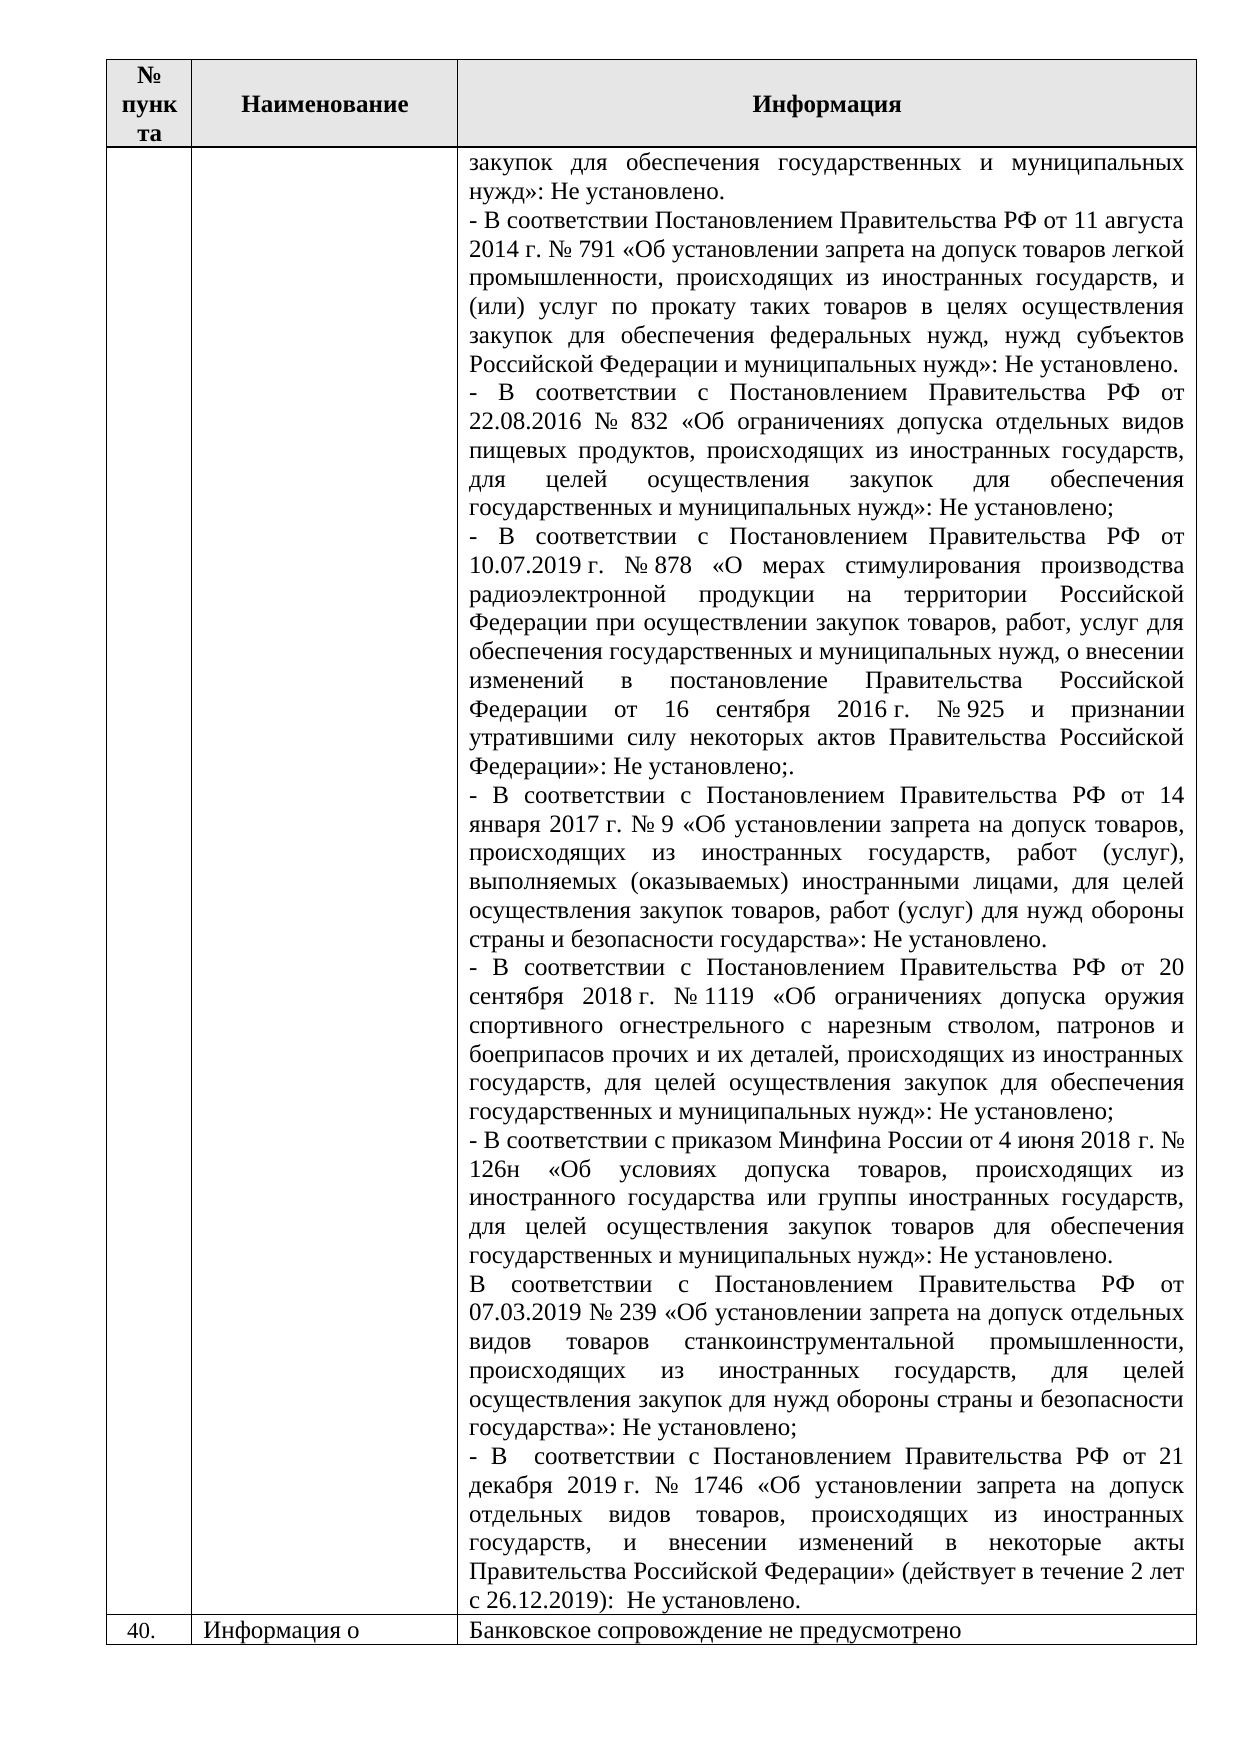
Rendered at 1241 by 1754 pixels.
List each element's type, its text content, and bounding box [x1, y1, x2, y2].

table_cell [107, 148, 191, 1614]
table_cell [458, 148, 1196, 1614]
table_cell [192, 148, 457, 1614]
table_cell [192, 1615, 457, 1644]
table_header № пункта [107, 60, 191, 146]
table_header Наименование [192, 60, 457, 146]
table_cell [107, 1615, 191, 1644]
table_header Информация [458, 60, 1196, 146]
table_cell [458, 1615, 1196, 1644]
